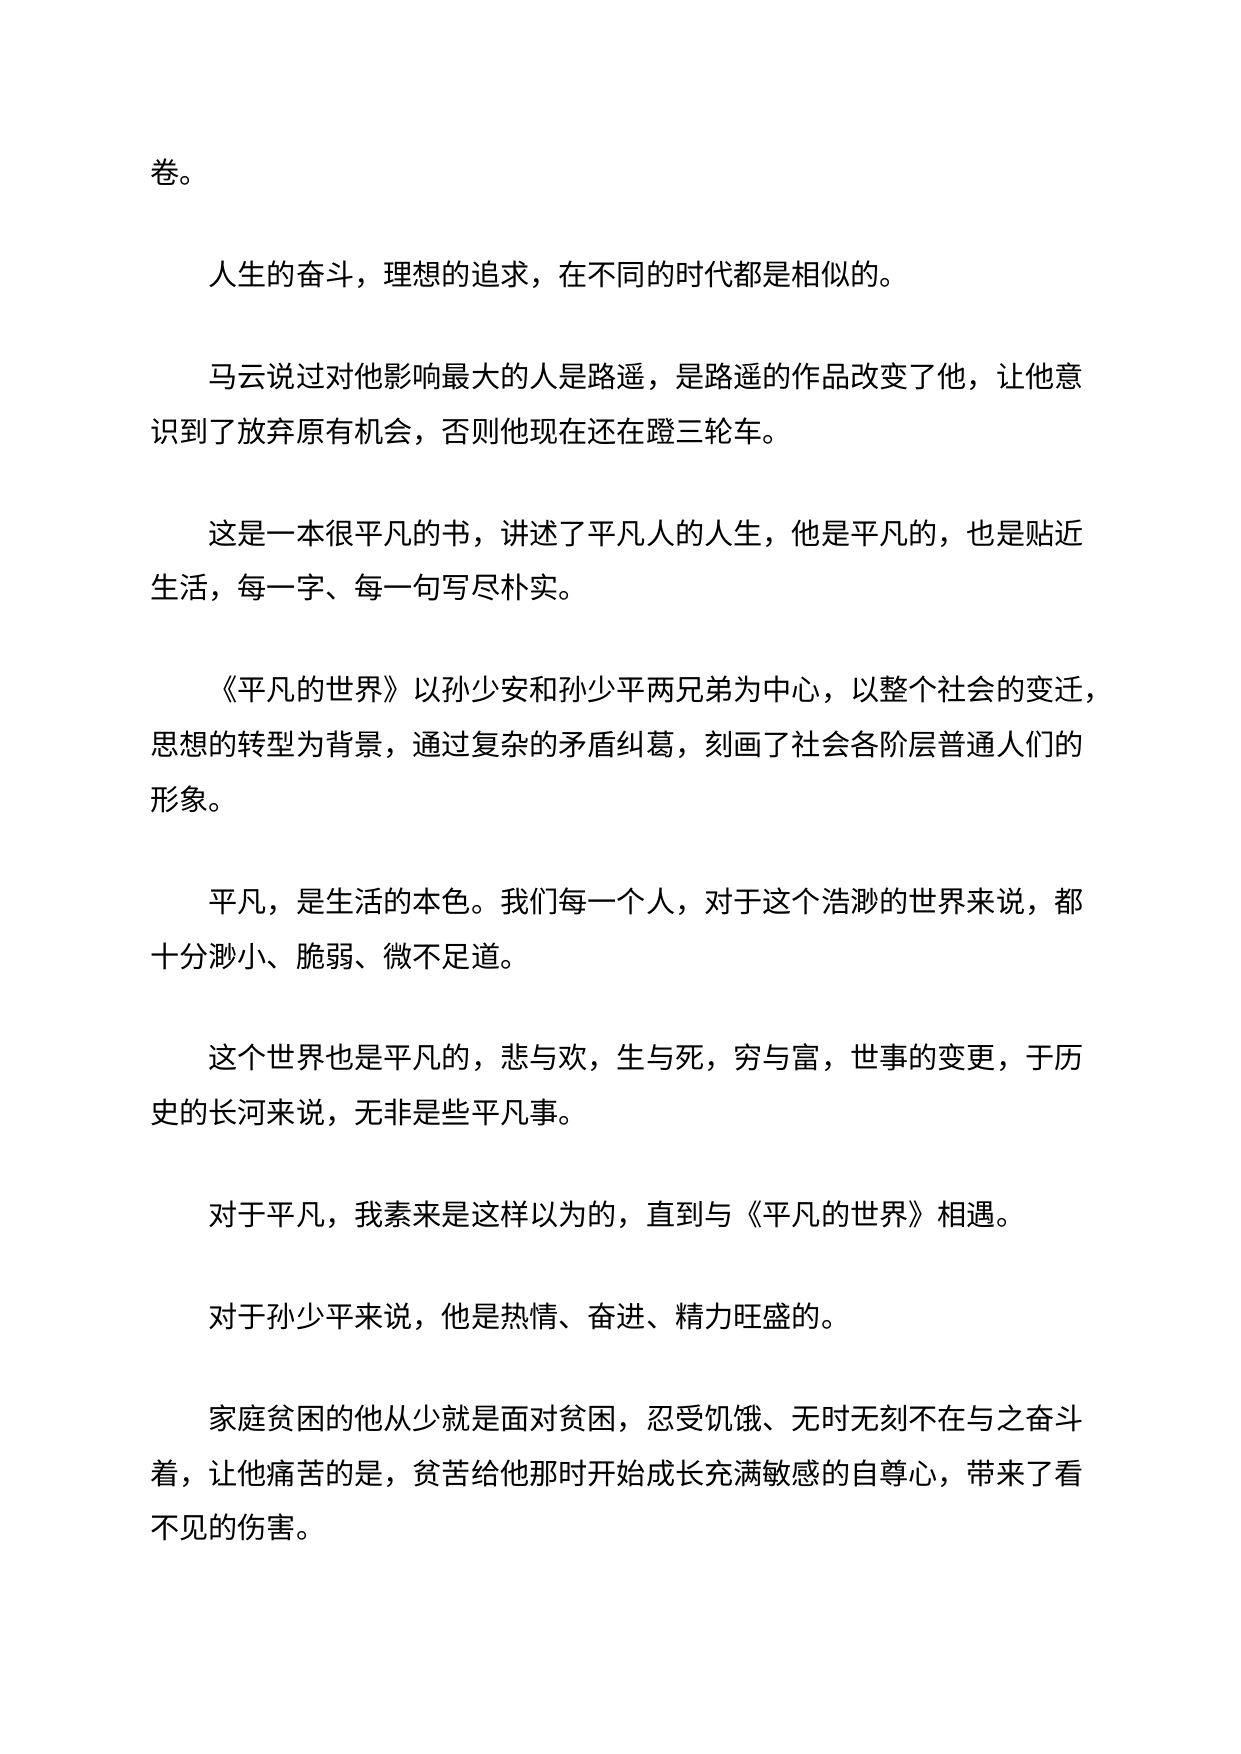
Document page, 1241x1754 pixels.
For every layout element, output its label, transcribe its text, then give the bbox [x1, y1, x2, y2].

text 《平凡的世界》以孙少安和孙少平两兄弟为中心，以整个社会的变迁，思想的转型为背景，通过复杂的矛盾纠葛，刻画了社会各阶层普通人们的形象。 [150, 667, 1090, 819]
text 对于平凡，我素来是这样以为的，直到与《平凡的世界》相遇。 [150, 1192, 1090, 1234]
text 家庭贫困的他从少就是面对贫困，忍受饥饿、无时无刻不在与之奋斗着，让他痛苦的是，贫苦给他那时开始成长充满敏感的自尊心，带来了看不见的伤害。 [150, 1395, 1090, 1547]
text 这是一本很平凡的书，讲述了平凡人的人生，他是平凡的，也是贴近生活，每一字、每一句写尽朴实。 [150, 510, 1090, 607]
text 人生的奋斗，理想的追求，在不同的时代都是相似的。 [150, 252, 1090, 294]
text 马云说过对他影响最大的人是路遥，是路遥的作品改变了他，让他意识到了放弃原有机会，否则他现在还在蹬三轮车。 [150, 353, 1090, 451]
text 对于孙少平来说，他是热情、奋进、精力旺盛的。 [150, 1293, 1090, 1336]
text 平凡，是生活的本色。我们每一个人，对于这个浩渺的世界来说，都十分渺小、脆弱、微不足道。 [150, 878, 1090, 976]
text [150, 150, 1090, 192]
text 这个世界也是平凡的，悲与欢，生与死，穷与富，世事的变更，于历史的长河来说，无非是些平凡事。 [150, 1035, 1090, 1132]
